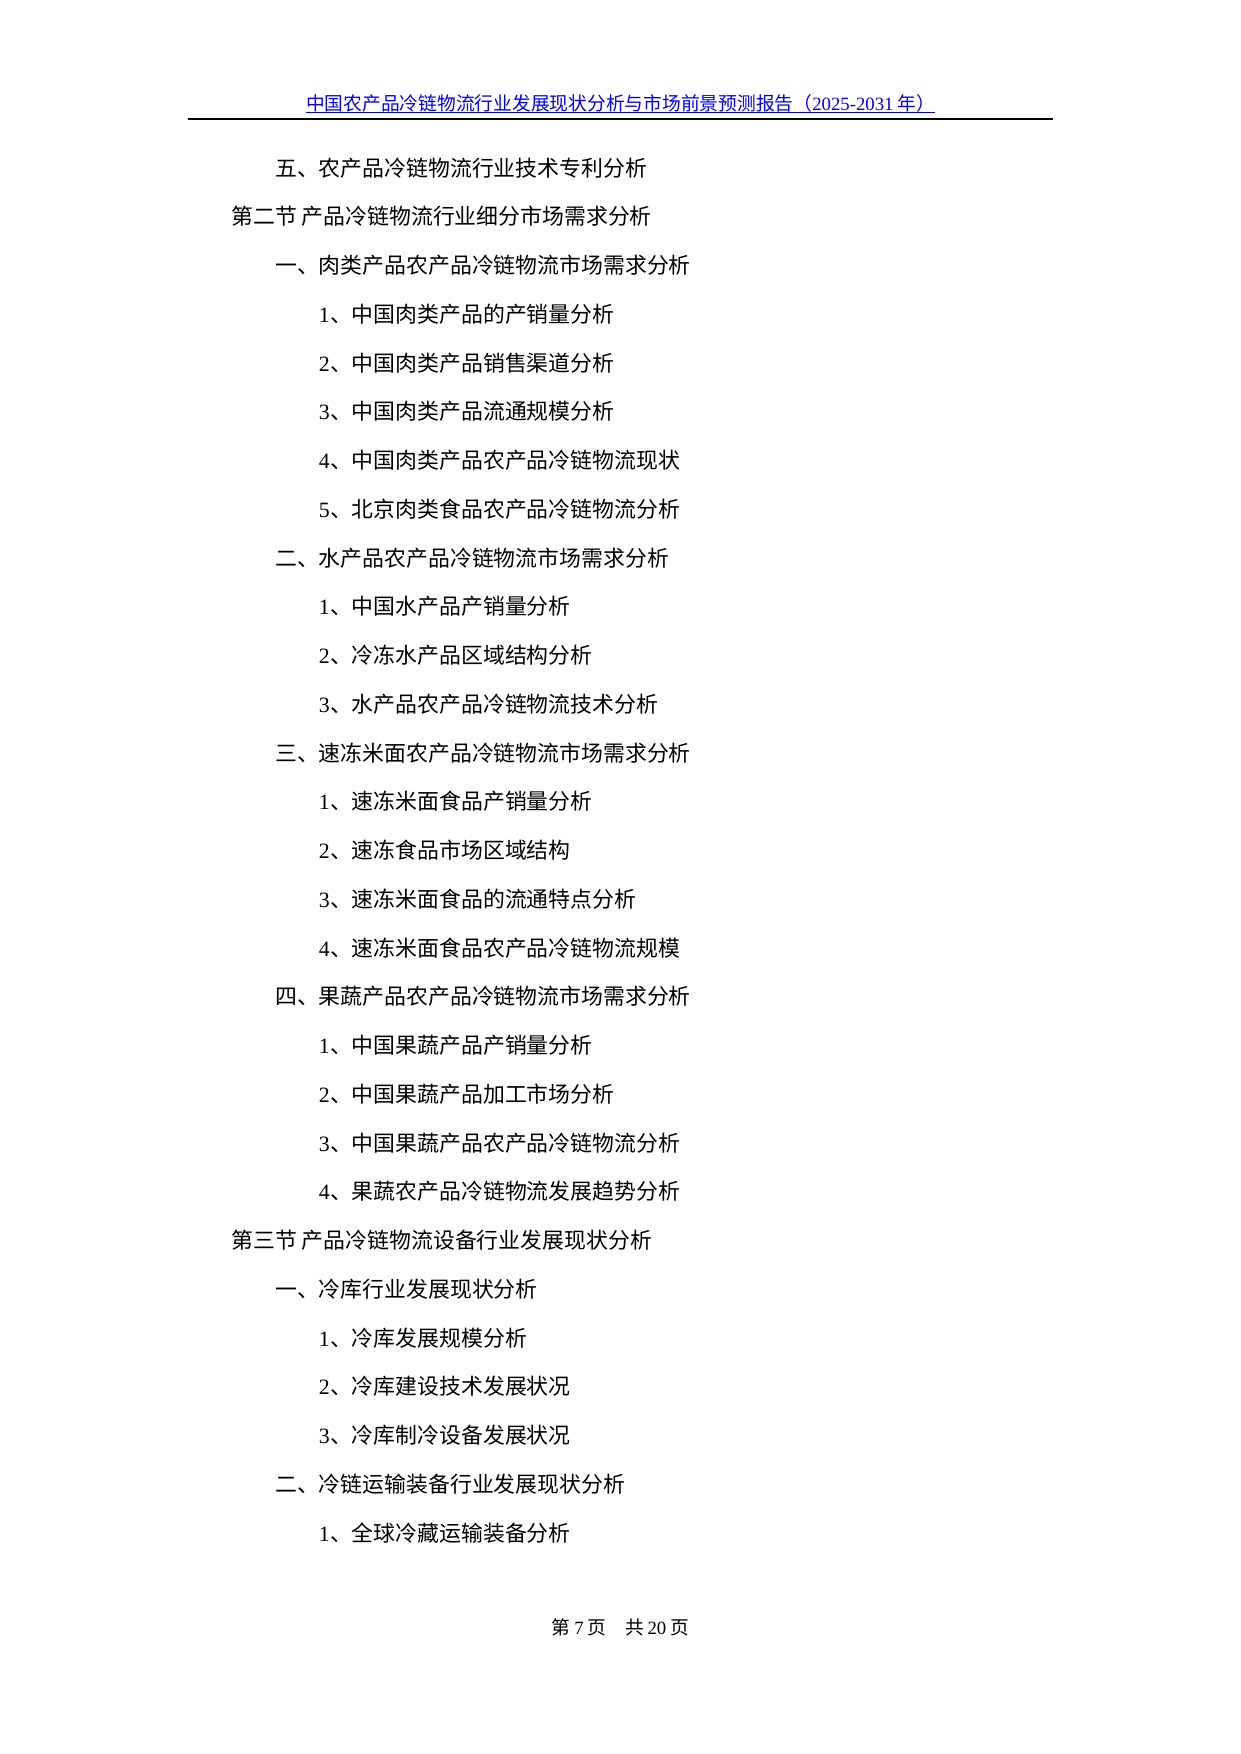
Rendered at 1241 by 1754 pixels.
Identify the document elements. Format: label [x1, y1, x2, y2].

text [187, 150, 1053, 1548]
